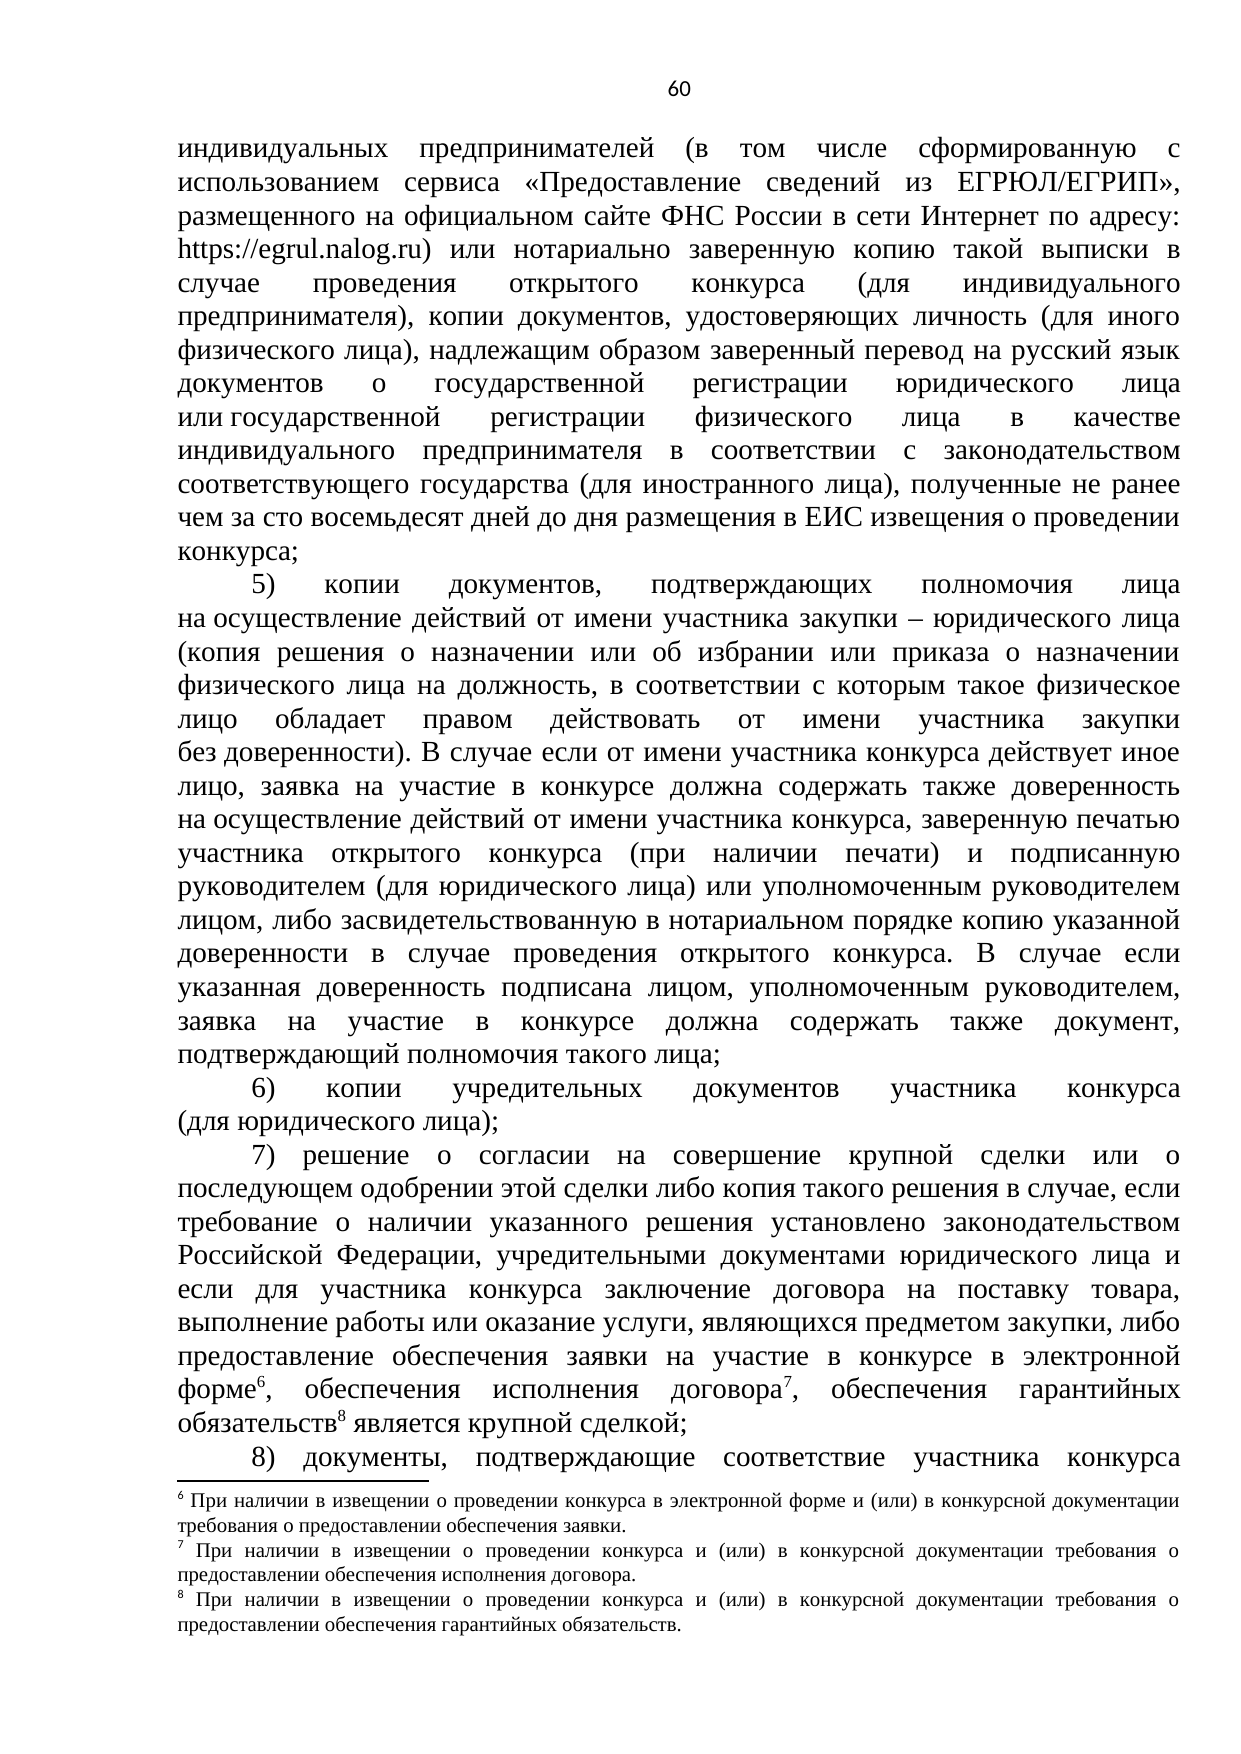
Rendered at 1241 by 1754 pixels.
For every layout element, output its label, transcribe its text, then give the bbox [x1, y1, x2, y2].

text 7) решение о согласии на совершение крупной сделки или о последующем одобрении этой сделки либо копия такого решения в случае, если требование о наличии указанного решения установлено законодательством Российской Федерации, учредительными документами юридического лица и если для участника конкурса заключение договора на поставку товара, выполнение работы или оказание услуги, являющихся предметом закупки, либо предоставление обеспечения заявки на участие в конкурсе в электронной форме, обеспечения исполнения договора, обеспечения гарантийных обязательств является крупной сделкой; [177, 1137, 1181, 1439]
text 5) копии документов, подтверждающих полномочия лица на осуществление действий от имени участника закупки – юридического лица (копия решения о назначении или об избрании или приказа о назначении физического лица на должность, в соответствии с которым такое физическое лицо обладает правом действовать от имени участника закупки без доверенности). В случае если от имени участника конкурса действует иное лицо, заявка на участие в конкурсе должна содержать также доверенность на осуществление действий от имени участника конкурса, заверенную печатью участника открытого конкурса (при наличии печати) и подписанную руководителем (для юридического лица) или уполномоченным руководителем лицом, либо засвидетельствованную в нотариальном порядке копию указанной доверенности в случае проведения открытого конкурса. В случае если указанная доверенность подписана лицом, уполномоченным руководителем, заявка на участие в конкурсе должна содержать также документ, подтверждающий полномочия такого лица; [177, 567, 1181, 1070]
text 6) копии учредительных документов участника конкурса (для юридического лица); [177, 1070, 1181, 1137]
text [177, 131, 1181, 567]
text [177, 1439, 1181, 1472]
